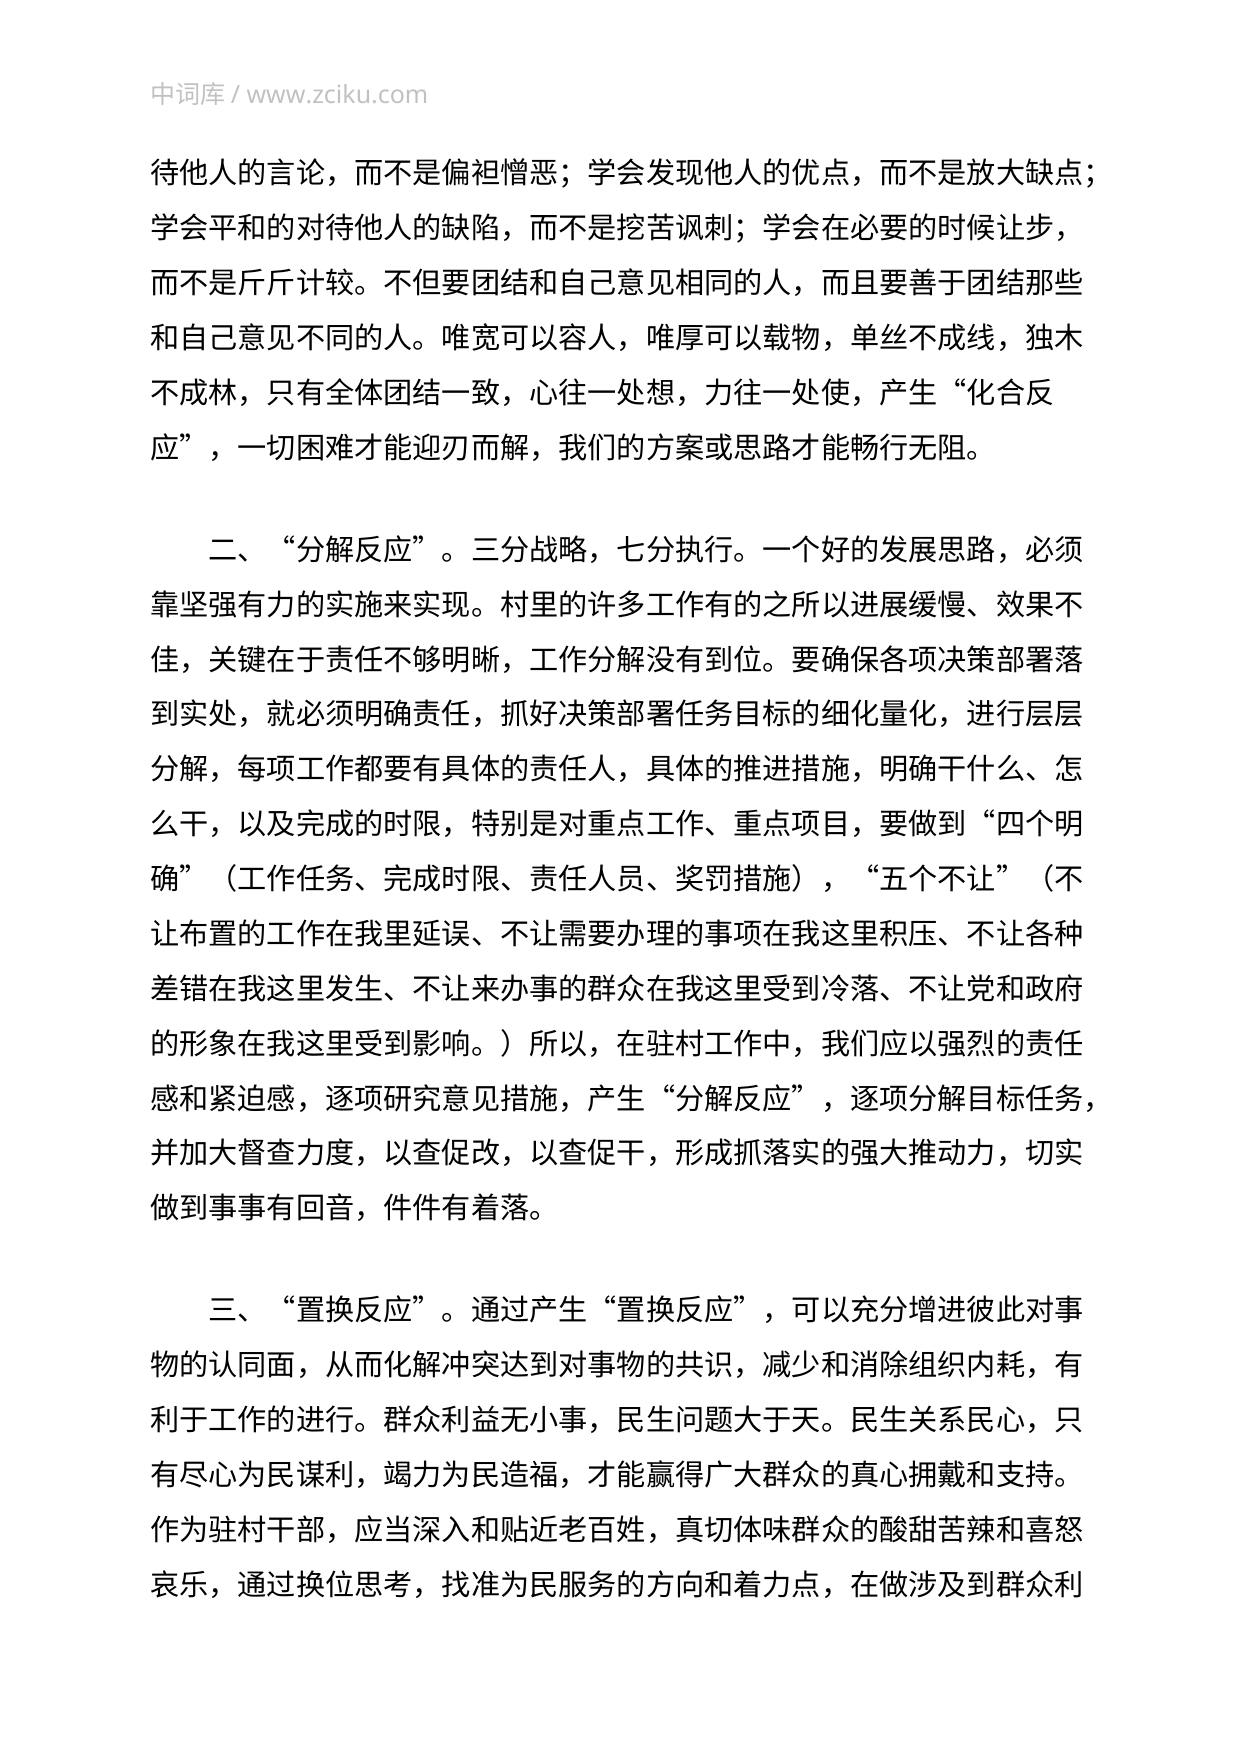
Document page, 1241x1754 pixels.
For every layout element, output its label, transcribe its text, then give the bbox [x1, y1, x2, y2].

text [150, 150, 1090, 467]
text 二、“分解反应”。三分战略，七分执行。一个好的发展思路，必须靠坚强有力的实施来实现。村里的许多工作有的之所以进展缓慢、效果不佳，关键在于责任不够明晰，工作分解没有到位。要确保各项决策部署落到实处，就必须明确责任，抓好决策部署任务目标的细化量化，进行层层分解，每项工作都要有具体的责任人，具体的推进措施，明确干什么、怎么干，以及完成的时限，特别是对重点工作、重点项目，要做到“四个明确”（工作任务、完成时限、责任人员、奖罚措施），“五个不让”（不让布置的工作在我里延误、不让需要办理的事项在我这里积压、不让各种差错在我这里发生、不让来办事的群众在我这里受到冷落、不让党和政府的形象在我这里受到影响。）所以，在驻村工作中，我们应以强烈的责任感和紧迫感，逐项研究意见措施，产生“分解反应”，逐项分解目标任务，并加大督查力度，以查促改，以查促干，形成抓落实的强大推动力，切实做到事事有回音，件件有着落。 [150, 526, 1090, 1227]
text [150, 1287, 1090, 1603]
